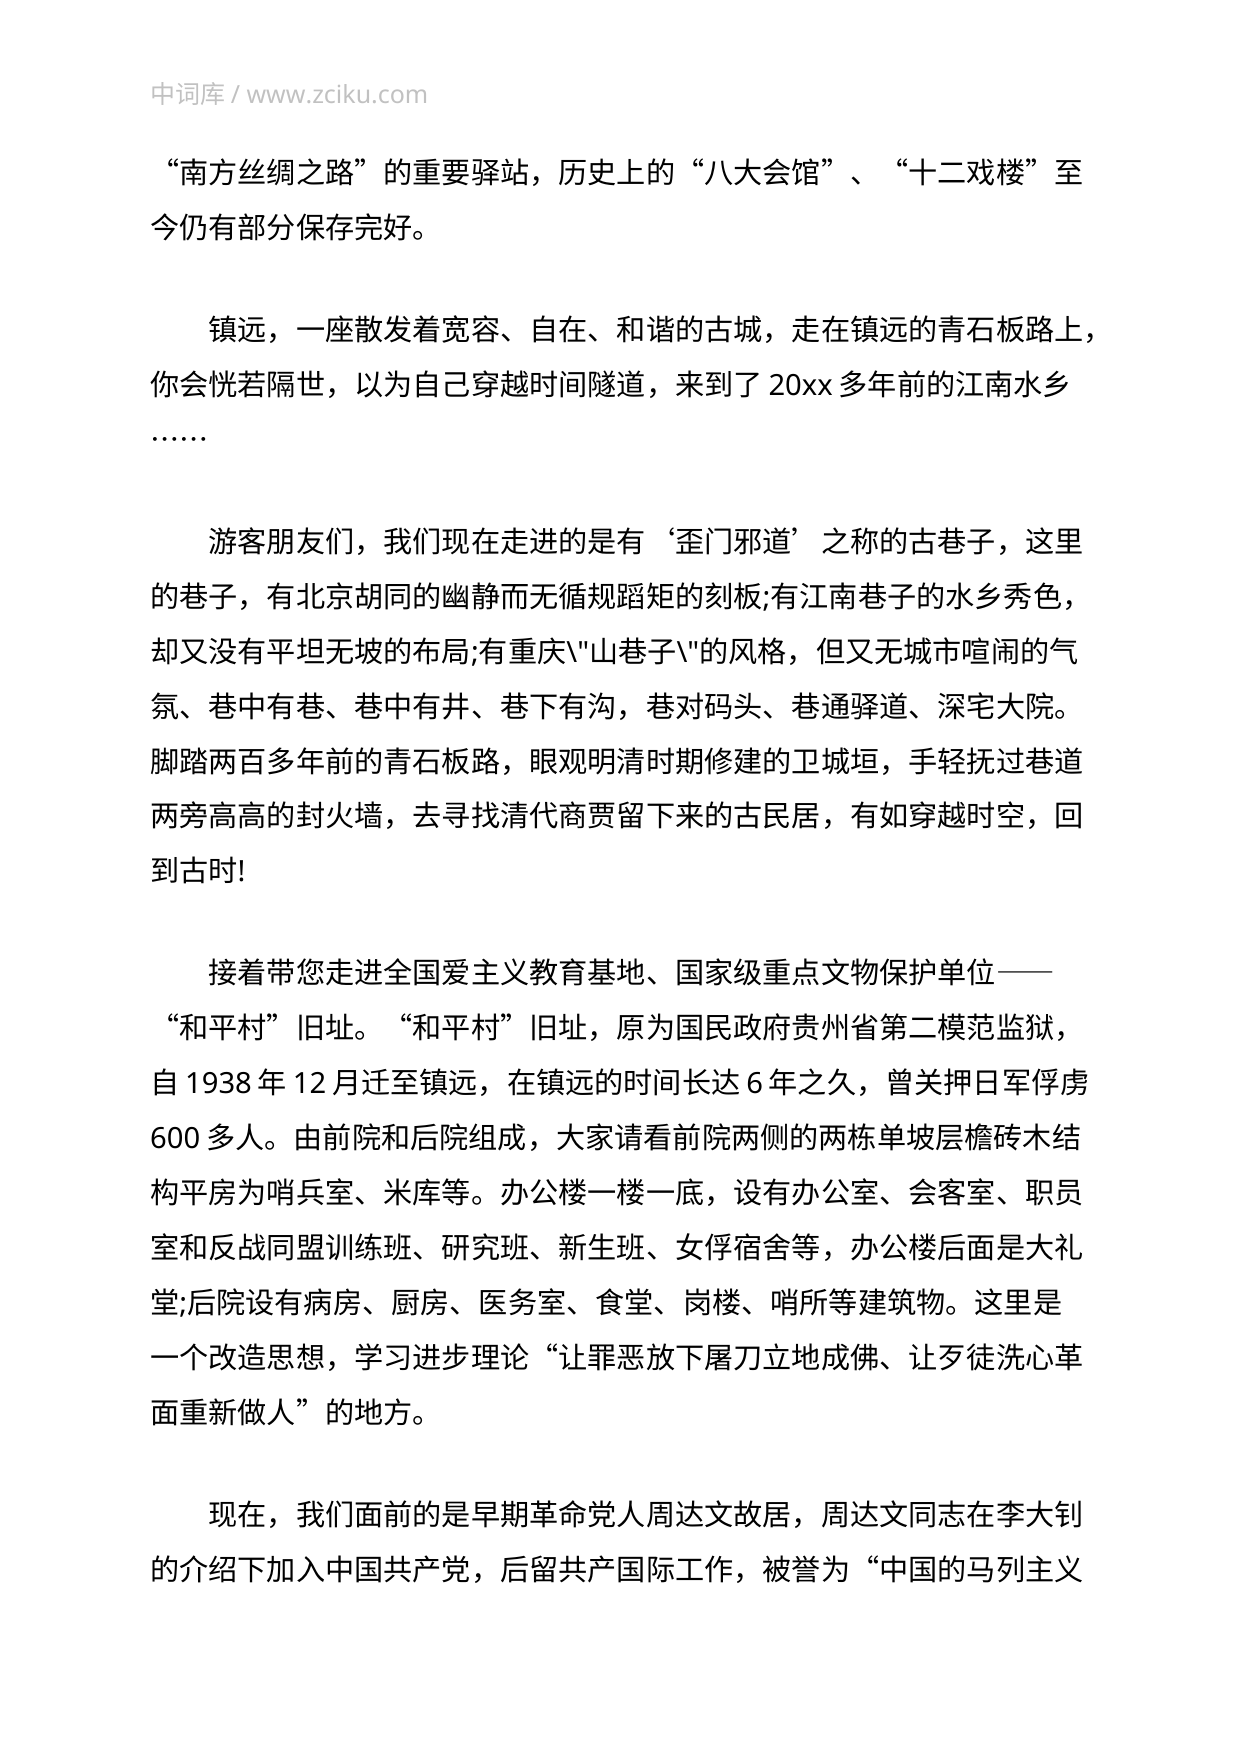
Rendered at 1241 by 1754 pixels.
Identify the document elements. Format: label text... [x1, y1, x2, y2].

text 游客朋友们，我们现在走进的是有‘歪门邪道’之称的古巷子，这里的巷子，有北京胡同的幽静而无循规蹈矩的刻板;有江南巷子的水乡秀色，却又没有平坦无坡的布局;有重庆\"山巷子\"的风格，但又无城市喧闹的气氛、巷中有巷、巷中有井、巷下有沟，巷对码头、巷通驿道、深宅大院。脚踏两百多年前的青石板路，眼观明清时期修建的卫城垣，手轻抚过巷道两旁高高的封火墙，去寻找清代商贾留下来的古民居，有如穿越时空，回到古时! [150, 518, 1090, 890]
text 接着带您走进全国爱主义教育基地、国家级重点文物保护单位——“和平村”旧址。“和平村”旧址，原为国民政府贵州省第二模范监狱，自1938年12月迁至镇远，在镇远的时间长达6年之久，曾关押日军俘虏600多人。由前院和后院组成，大家请看前院两侧的两栋单坡层檐砖木结构平房为哨兵室、米库等。办公楼一楼一底，设有办公室、会客室、职员室和反战同盟训练班、研究班、新生班、女俘宿舍等，办公楼后面是大礼堂;后院设有病房、厨房、医务室、食堂、岗楼、哨所等建筑物。这里是一个改造思想，学习进步理论“让罪恶放下屠刀立地成佛、让歹徒洗心革面重新做人”的地方。 [150, 950, 1090, 1432]
text 镇远，一座散发着宽容、自在、和谐的古城，走在镇远的青石板路上，你会恍若隔世，以为自己穿越时间隧道，来到了20xx多年前的江南水乡…… [150, 307, 1090, 459]
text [150, 1491, 1090, 1588]
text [150, 150, 1090, 247]
